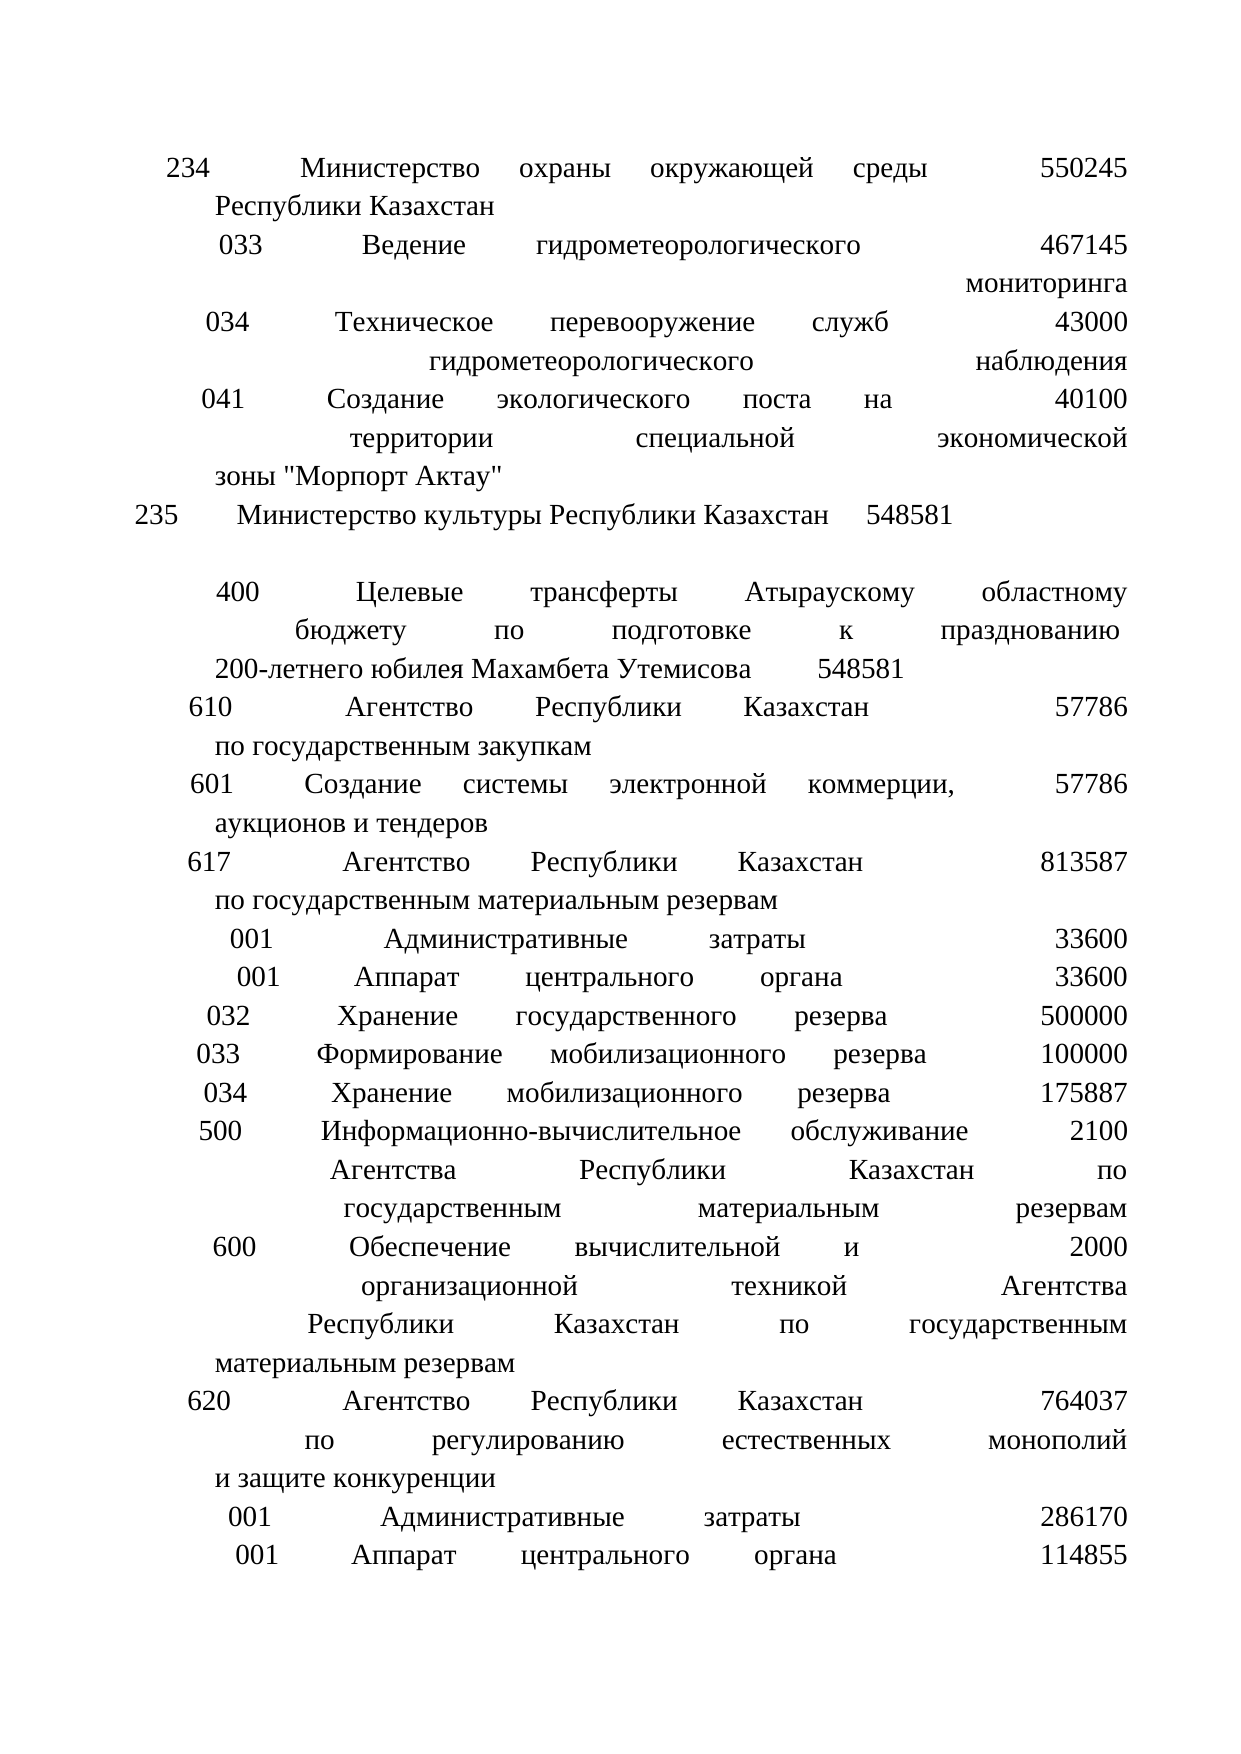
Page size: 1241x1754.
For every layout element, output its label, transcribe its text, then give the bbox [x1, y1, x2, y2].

text 610 Агентство Республики Казахстан 57786 по государственным закупкам [112, 689, 1128, 762]
text 601 Создание системы электронной коммерции, 57786 аукционов и тендеров [112, 767, 1128, 839]
text 400 Целевые трансферты Атыраускому областному бюджету по подготовке к празднованию 200-летнего юбилея Махамбета Утемисова 548581 [112, 535, 1128, 684]
text 617 Агентство Республики Казахстан 813587 по государственным материальным резервам [112, 844, 1128, 916]
text 235 Министерство культуры Республики Казахстан 548581 [112, 497, 1128, 530]
text 234 Министерство охраны окружающей среды 550245 Республики Казахстан [112, 150, 1128, 222]
text 001 Административные затраты 33600 001 Аппарат центрального органа 33600 032 Хранение государственного резерва 500000 033 Формирование мобилизационного резерва 100000 034 Хранение мобилизационного резерва 175887 500 Информационно-вычислительное обслуживание 2100 Агентства Республики Казахстан по государственным материальным резервам 600 Обеспечение вычислительной и 2000 организационной техникой Агентства Республики Казахстан по государственным материальным резервам [112, 921, 1128, 1378]
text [112, 1499, 1128, 1571]
text 620 Агентство Республики Казахстан 764037 по регулированию естественных монополий и защите конкуренции [112, 1383, 1128, 1494]
text 033 Ведение гидрометеорологического 467145 мониторинга 034 Техническое перевооружение служб 43000 гидрометеорологического наблюдения 041 Создание экологического поста на 40100 территории специальной экономической зоны "Морпорт Aктay" [112, 227, 1128, 492]
